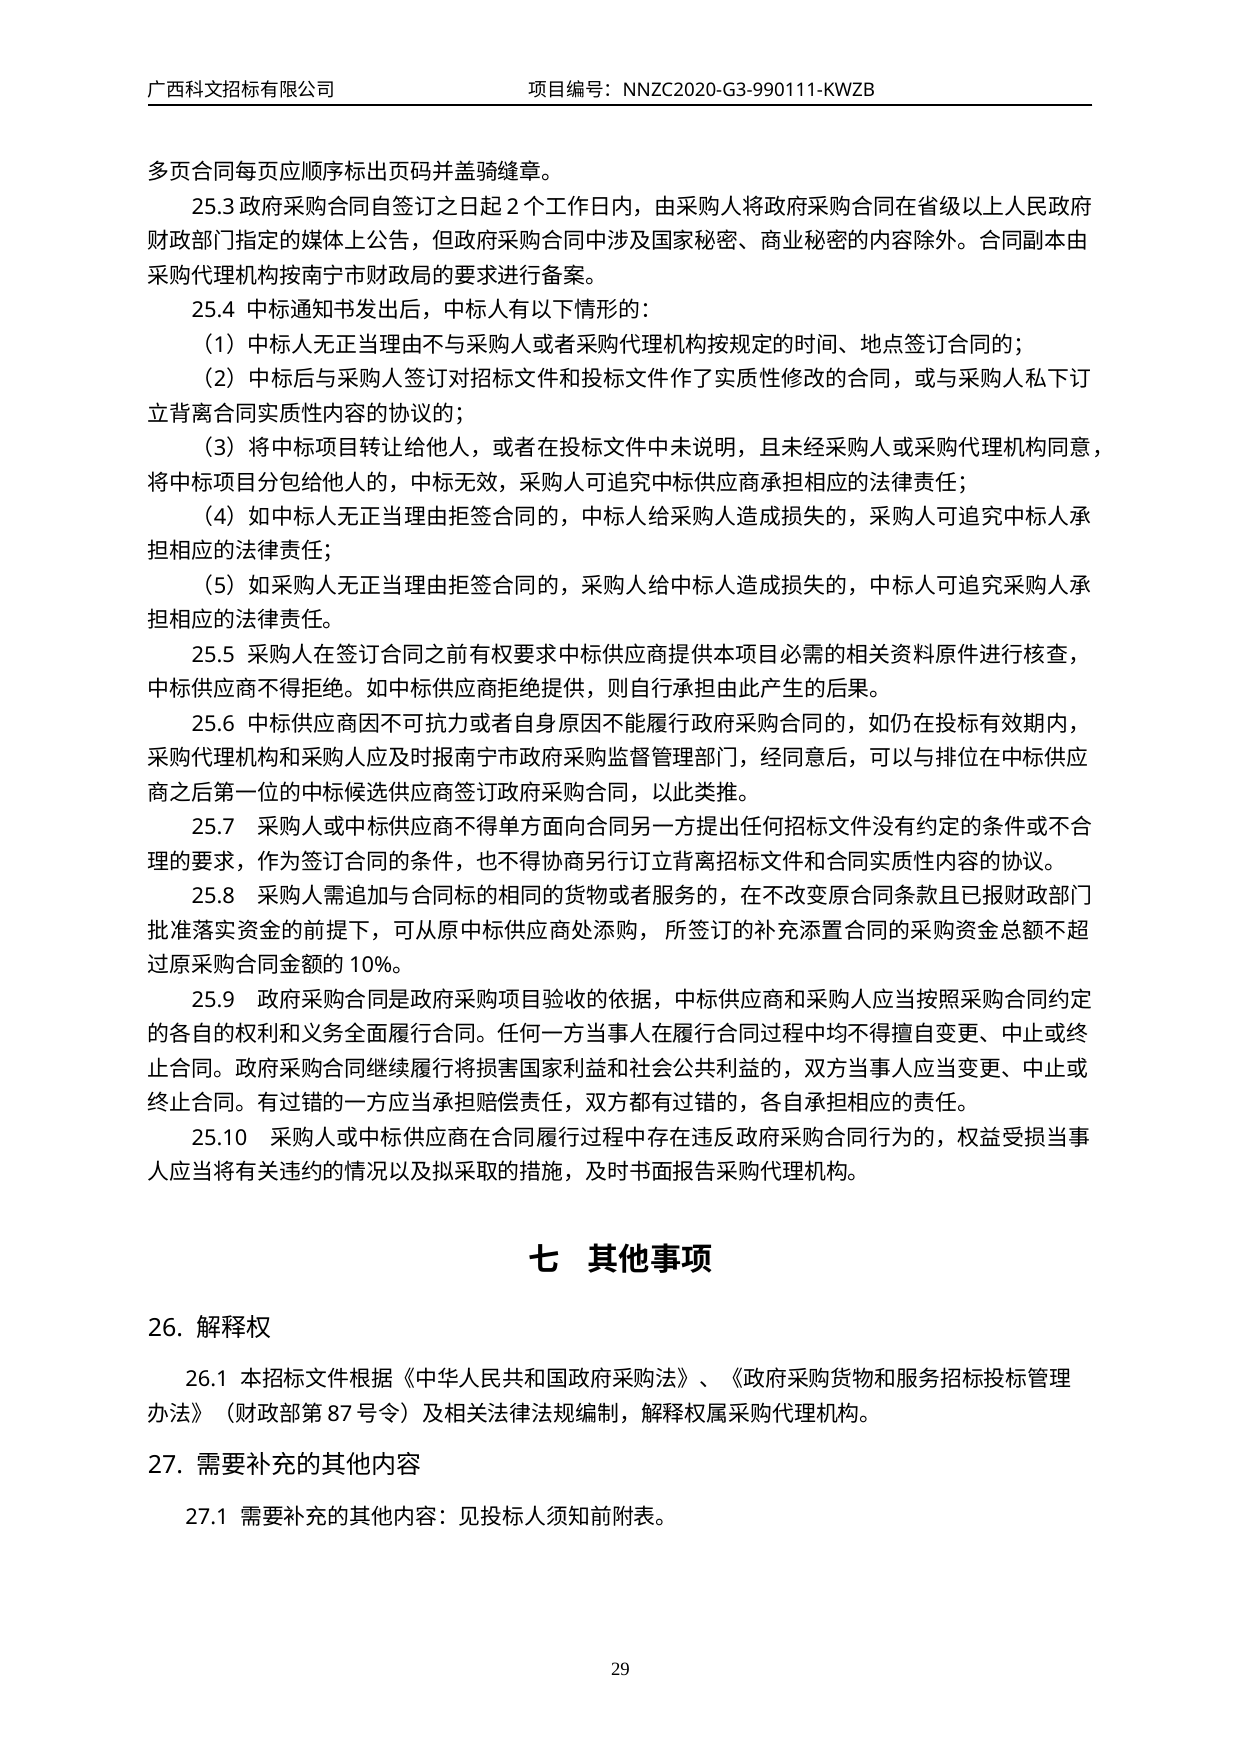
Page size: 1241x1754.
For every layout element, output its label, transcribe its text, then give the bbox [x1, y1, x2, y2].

text （4）如中标人无正当理由拒签合同的，中标人给采购人造成损失的，采购人可追究中标人承担相应的法律责任； [148, 498, 1092, 567]
text 25.9 政府采购合同是政府采购项目验收的依据，中标供应商和采购人应当按照采购合同约定的各自的权利和义务全面履行合同。任何一方当事人在履行合同过程中均不得擅自变更、中止或终止合同。政府采购合同继续履行将损害国家利益和社会公共利益的，双方当事人应当变更、中止或终止合同。有过错的一方应当承担赔偿责任，双方都有过错的，各自承担相应的责任。 [148, 980, 1092, 1118]
text 26.1 本招标文件根据《中华人民共和国政府采购法》、《政府采购货物和服务招标投标管理办法》（财政部第87号令）及相关法律法规编制，解释权属采购代理机构。 [148, 1360, 1092, 1429]
text 25.5 采购人在签订合同之前有权要求中标供应商提供本项目必需的相关资料原件进行核查，中标供应商不得拒绝。如中标供应商拒绝提供，则自行承担由此产生的后果。 [148, 636, 1092, 704]
text 25.7 采购人或中标供应商不得单方面向合同另一方提出任何招标文件没有约定的条件或不合理的要求，作为签订合同的条件，也不得协商另行订立背离招标文件和合同实质性内容的协议。 [148, 808, 1092, 877]
text 25.6 中标供应商因不可抗力或者自身原因不能履行政府采购合同的，如仍在投标有效期内，采购代理机构和采购人应及时报南宁市政府采购监督管理部门，经同意后，可以与排位在中标供应商之后第一位的中标候选供应商签订政府采购合同，以此类推。 [148, 704, 1092, 808]
text （3）将中标项目转让给他人，或者在投标文件中未说明，且未经采购人或采购代理机构同意，将中标项目分包给他人的，中标无效，采购人可追究中标供应商承担相应的法律责任； [148, 429, 1092, 498]
text 27.1 需要补充的其他内容：见投标人须知前附表。 [148, 1498, 1092, 1532]
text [148, 153, 1092, 187]
text 27. 需要补充的其他内容 [148, 1429, 1092, 1498]
text 26. 解释权 [148, 1291, 1092, 1360]
text （1）中标人无正当理由不与采购人或者采购代理机构按规定的时间、地点签订合同的； [148, 325, 1092, 360]
text 七 其他事项 [148, 1222, 1092, 1291]
text （5）如采购人无正当理由拒签合同的，采购人给中标人造成损失的，中标人可追究采购人承担相应的法律责任。 [148, 567, 1092, 636]
text 25.3政府采购合同自签订之日起2个工作日内，由采购人将政府采购合同在省级以上人民政府财政部门指定的媒体上公告，但政府采购合同中涉及国家秘密、商业秘密的内容除外。合同副本由采购代理机构按南宁市财政局的要求进行备案。 [148, 187, 1092, 291]
text 25.10 采购人或中标供应商在合同履行过程中存在违反政府采购合同行为的，权益受损当事人应当将有关违约的情况以及拟采取的措施，及时书面报告采购代理机构。 [148, 1118, 1092, 1187]
text 25.8 采购人需追加与合同标的相同的货物或者服务的，在不改变原合同条款且已报财政部门批准落实资金的前提下，可从原中标供应商处添购， 所签订的补充添置合同的采购资金总额不超过原采购合同金额的10%。 [148, 877, 1092, 980]
text 25.4 中标通知书发出后，中标人有以下情形的： [148, 291, 1092, 325]
text （2）中标后与采购人签订对招标文件和投标文件作了实质性修改的合同，或与采购人私下订立背离合同实质性内容的协议的； [148, 360, 1092, 429]
